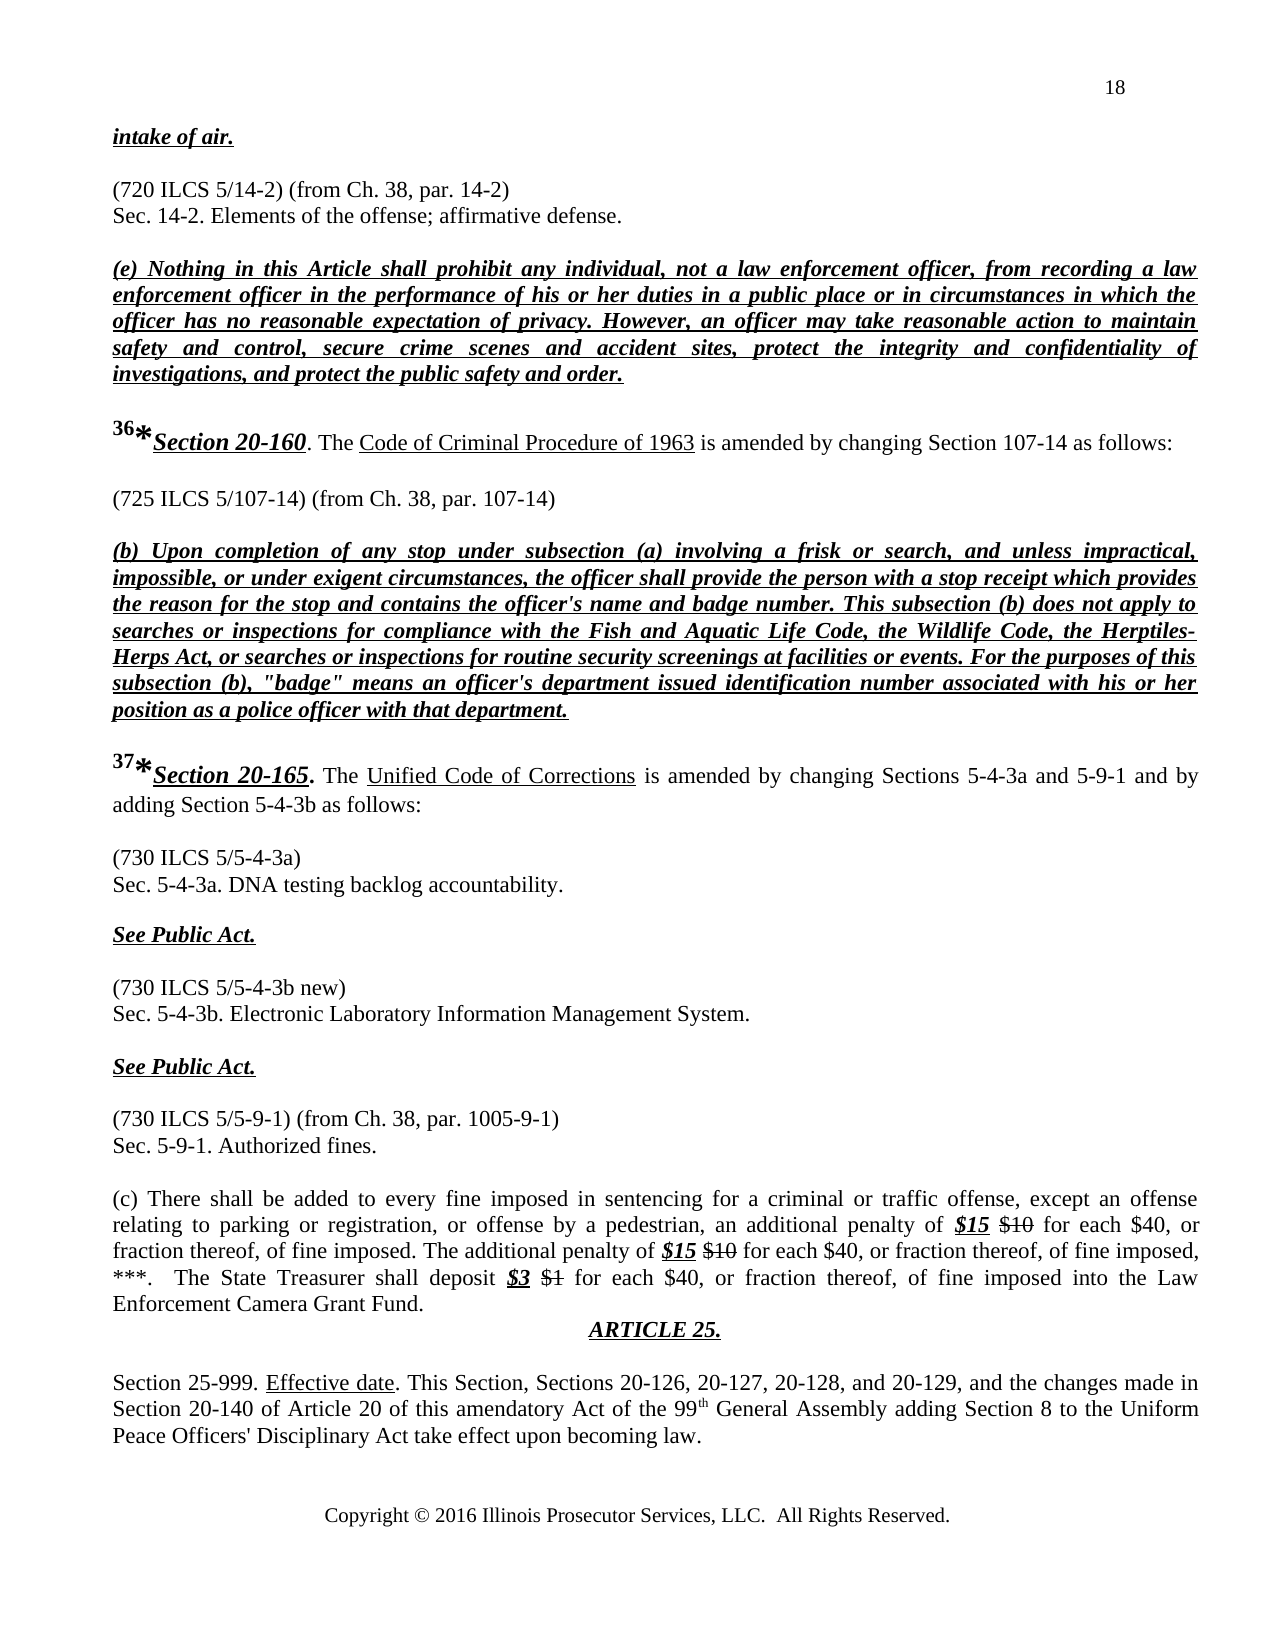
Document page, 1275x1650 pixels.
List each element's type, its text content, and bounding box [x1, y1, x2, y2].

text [112, 123, 1200, 149]
text (b) Upon completion of any stop under subsection (a) involving a frisk or search, and unless impractical, impossible, or under exigent circumstances, the officer shall provide the person with a stop receipt which provides the reason for the stop and contains the officer's name and badge number. This subsection (b) does not apply to searches or inspections for compliance with the Fish and Aquatic Life Code, the Wildlife Code, the Herptiles-Herps Act, or searches or inspections for routine security screenings at facilities or events. For the purposes of this subsection (b), "badge" means an officer's department issued identification number associated with his or her position as a police officer with that department. [112, 538, 1200, 722]
text Section 25-999. Effective date. This Section, Sections 20-126, 20-127, 20-128, and 20-129, and the changes made in Section 20-140 of Article 20 of this amendatory Act of the 99th General Assembly adding Section 8 to the Uniform Peace Officers' Disciplinary Act take effect upon becoming law. [112, 1369, 1200, 1448]
text 37*Section 20-165. The Unified Code of Corrections is amended by changing Sections 5-4-3a and 5-9-1 and by adding Section 5-4-3b as follows: [112, 748, 1200, 818]
text Sec. 5-9-1. Authorized fines. [112, 1132, 1200, 1158]
text See Public Act. [112, 1053, 1200, 1079]
text Sec. 5-4-3a. DNA testing backlog accountability. [112, 871, 1200, 897]
text ARTICLE 25. [112, 1316, 1200, 1343]
text Sec. 14-2. Elements of the offense; affirmative defense. [112, 202, 1200, 228]
text (730 ILCS 5/5-4-3a) [112, 844, 1200, 871]
text (730 ILCS 5/5-9-1) (from Ch. 38, par. 1005-9-1) [112, 1106, 1200, 1132]
text (e) Nothing in this Article shall prohibit any individual, not a law enforcement officer, from recording a law enforcement officer in the performance of his or her duties in a public place or in circumstances in which the officer has no reasonable expectation of privacy. However, an officer may take reasonable action to maintain safety and control, secure crime scenes and accident sites, protect the integrity and confidentiality of investigations, and protect the public safety and order. [112, 255, 1200, 387]
text (725 ILCS 5/107-14) (from Ch. 38, par. 107-14) [112, 485, 1200, 511]
text (730 ILCS 5/5-4-3b new) [112, 974, 1200, 1000]
text Sec. 5-4-3b. Electronic Laboratory Information Management System. [112, 1000, 1200, 1026]
text See Public Act. [112, 921, 1200, 947]
text (c) There shall be added to every fine imposed in sentencing for a criminal or traffic offense, except an offense relating to parking or registration, or offense by a pedestrian, an additional penalty of $15 $10 for each $40, or fraction thereof, of fine imposed. The additional penalty of $15 $10 for each $40, or fraction thereof, of fine imposed, ***. The State Treasurer shall deposit $3 $1 for each $40, or fraction thereof, of fine imposed into the Law Enforcement Camera Grant Fund. [112, 1184, 1200, 1316]
text 36*Section 20-160. The Code of Criminal Procedure of 1963 is amended by changing Section 107-14 as follows: [112, 415, 1200, 458]
text (720 ILCS 5/14-2) (from Ch. 38, par. 14-2) [112, 176, 1200, 202]
